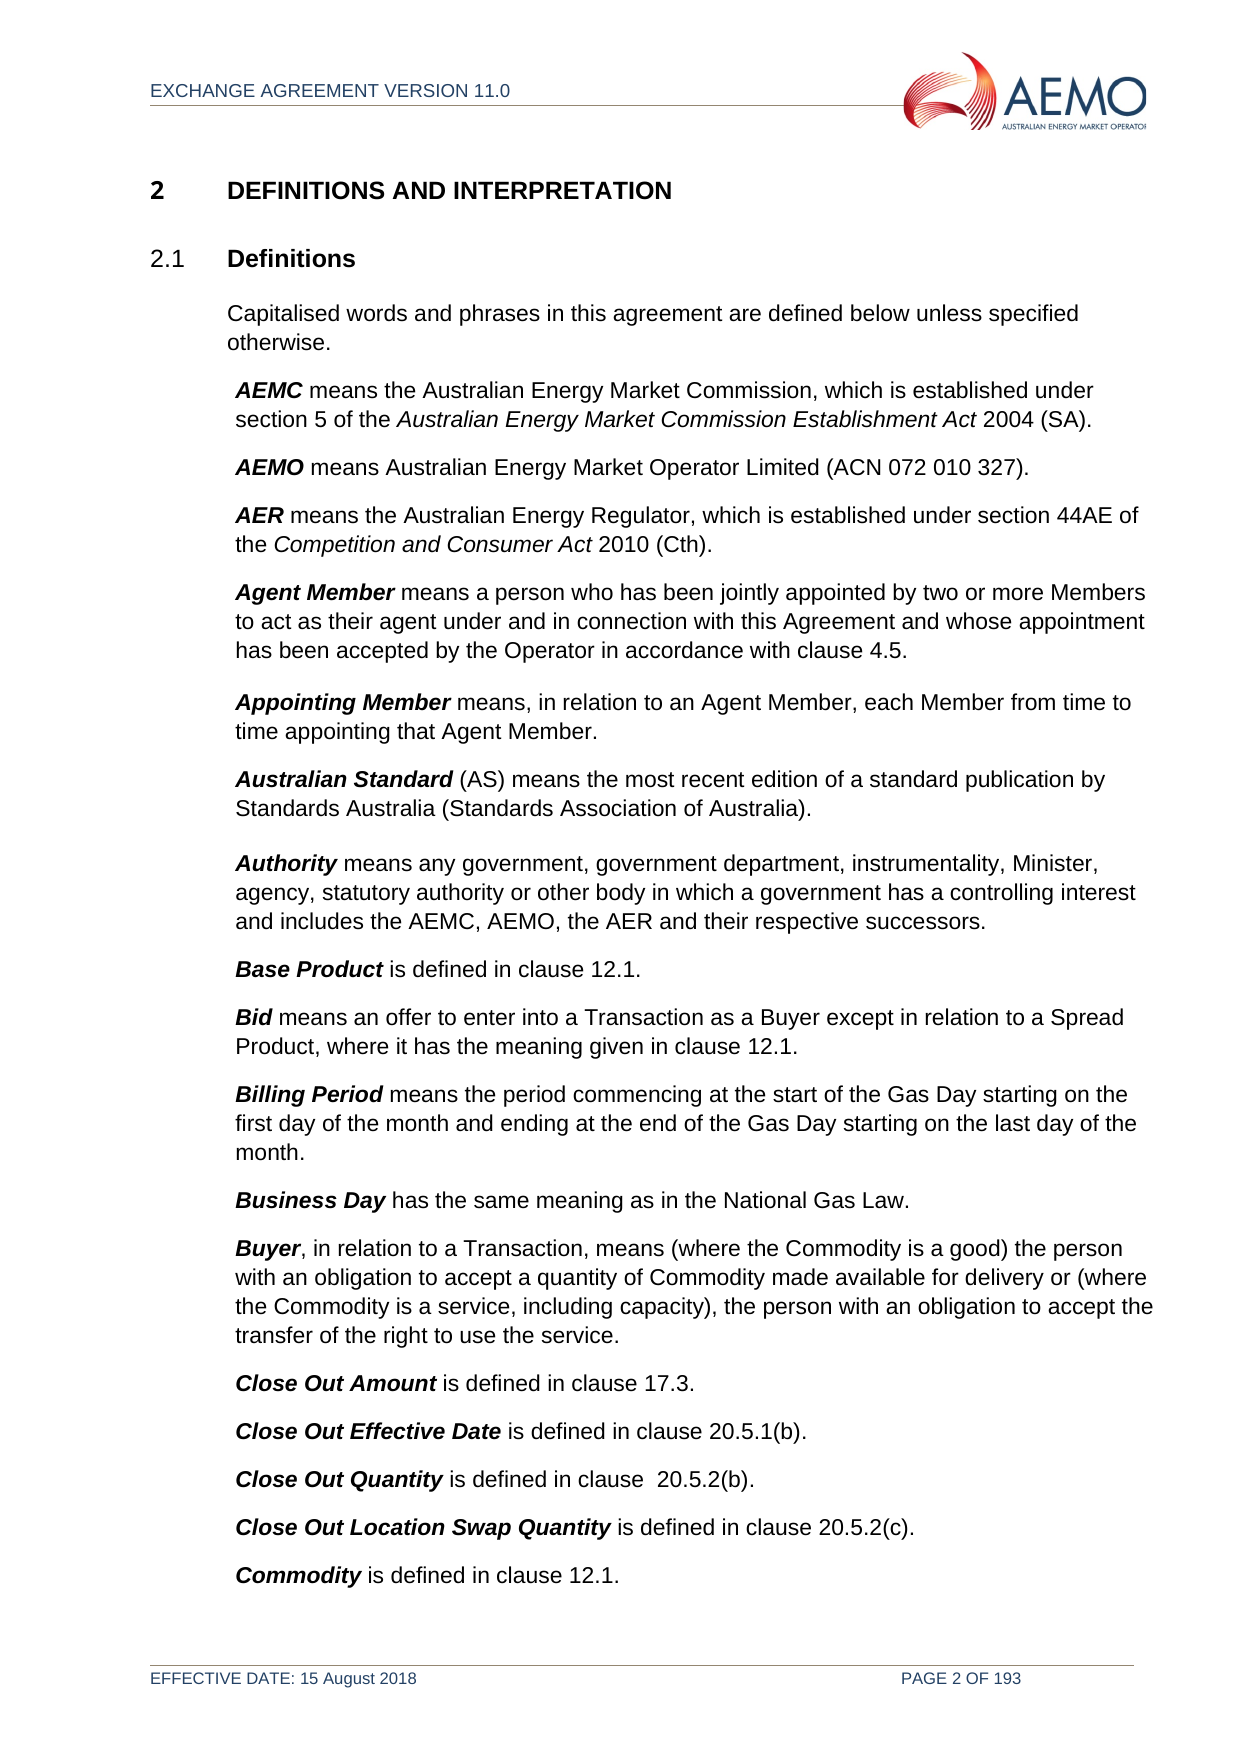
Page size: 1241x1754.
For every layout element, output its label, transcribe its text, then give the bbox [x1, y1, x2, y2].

table_cell Close Out Location Swap Quantity is defined in clause 20.5.2(c). [224, 1512, 1169, 1560]
subtitle DEFINITIONS AND INTERPRETATION [150, 173, 1134, 207]
table_cell Close Out Quantity is defined in clause 20.5.2(b). [224, 1464, 1169, 1512]
subtitle Definitions [150, 244, 1134, 273]
table_cell Base Product is defined in clause 12.1. [224, 954, 1169, 1002]
table_cell AER means the Australian Energy Regulator, which is established under section 44AE of the Competition and Consumer Act 2010 (Cth). [224, 500, 1169, 577]
table_cell Business Day has the same meaning as in the National Gas Law. [224, 1185, 1169, 1233]
table_cell Bid means an offer to enter into a Transaction as a Buyer except in relation to a Spread Product, where it has the meaning given in clause 12.1. [224, 1002, 1169, 1079]
table_cell AEMO means Australian Energy Market Operator Limited (ACN 072 010 327). [224, 452, 1169, 500]
table_cell Commodity is defined in clause 12.1. [224, 1560, 1169, 1589]
table_header AEMC means the Australian Energy Market Commission, which is established under section 5 of the Australian Energy Market Commission Establishment Act 2004 (SA). [224, 375, 1169, 452]
table_cell Billing Period means the period commencing at the start of the Gas Day starting on the first day of the month and ending at the end of the Gas Day starting on the last day of the month. [224, 1079, 1169, 1185]
table_cell Australian Standard (AS) means the most recent edition of a standard publication by Standards Australia (Standards Association of Australia). [224, 764, 1169, 848]
table_cell Close Out Effective Date is defined in clause 20.5.1(b). [224, 1416, 1169, 1464]
table_cell Authority means any government, government department, instrumentality, Minister, agency, statutory authority or other body in which a government has a controlling interest and includes the AEMC, AEMO, the AER and their respective successors. [224, 848, 1169, 954]
picture [902, 51, 1146, 130]
table_cell Close Out Amount is defined in clause 17.3. [224, 1369, 1169, 1416]
table_cell Buyer, in relation to a Transaction, means (where the Commodity is a good) the person with an obligation to accept a quantity of Commodity made available for delivery or (where the Commodity is a service, including capacity), the person with an obligation to accept the transfer of the right to use the service. [224, 1233, 1169, 1368]
table_cell Agent Member means a person who has been jointly appointed by two or more Members to act as their agent under and in connection with this Agreement and whose appointment has been accepted by the Operator in accordance with clause 4.5. [224, 577, 1169, 687]
text Capitalised words and phrases in this agreement are defined below unless specified otherwise. [227, 298, 1134, 356]
table_cell Appointing Member means, in relation to an Agent Member, each Member from time to time appointing that Agent Member. [224, 687, 1169, 764]
